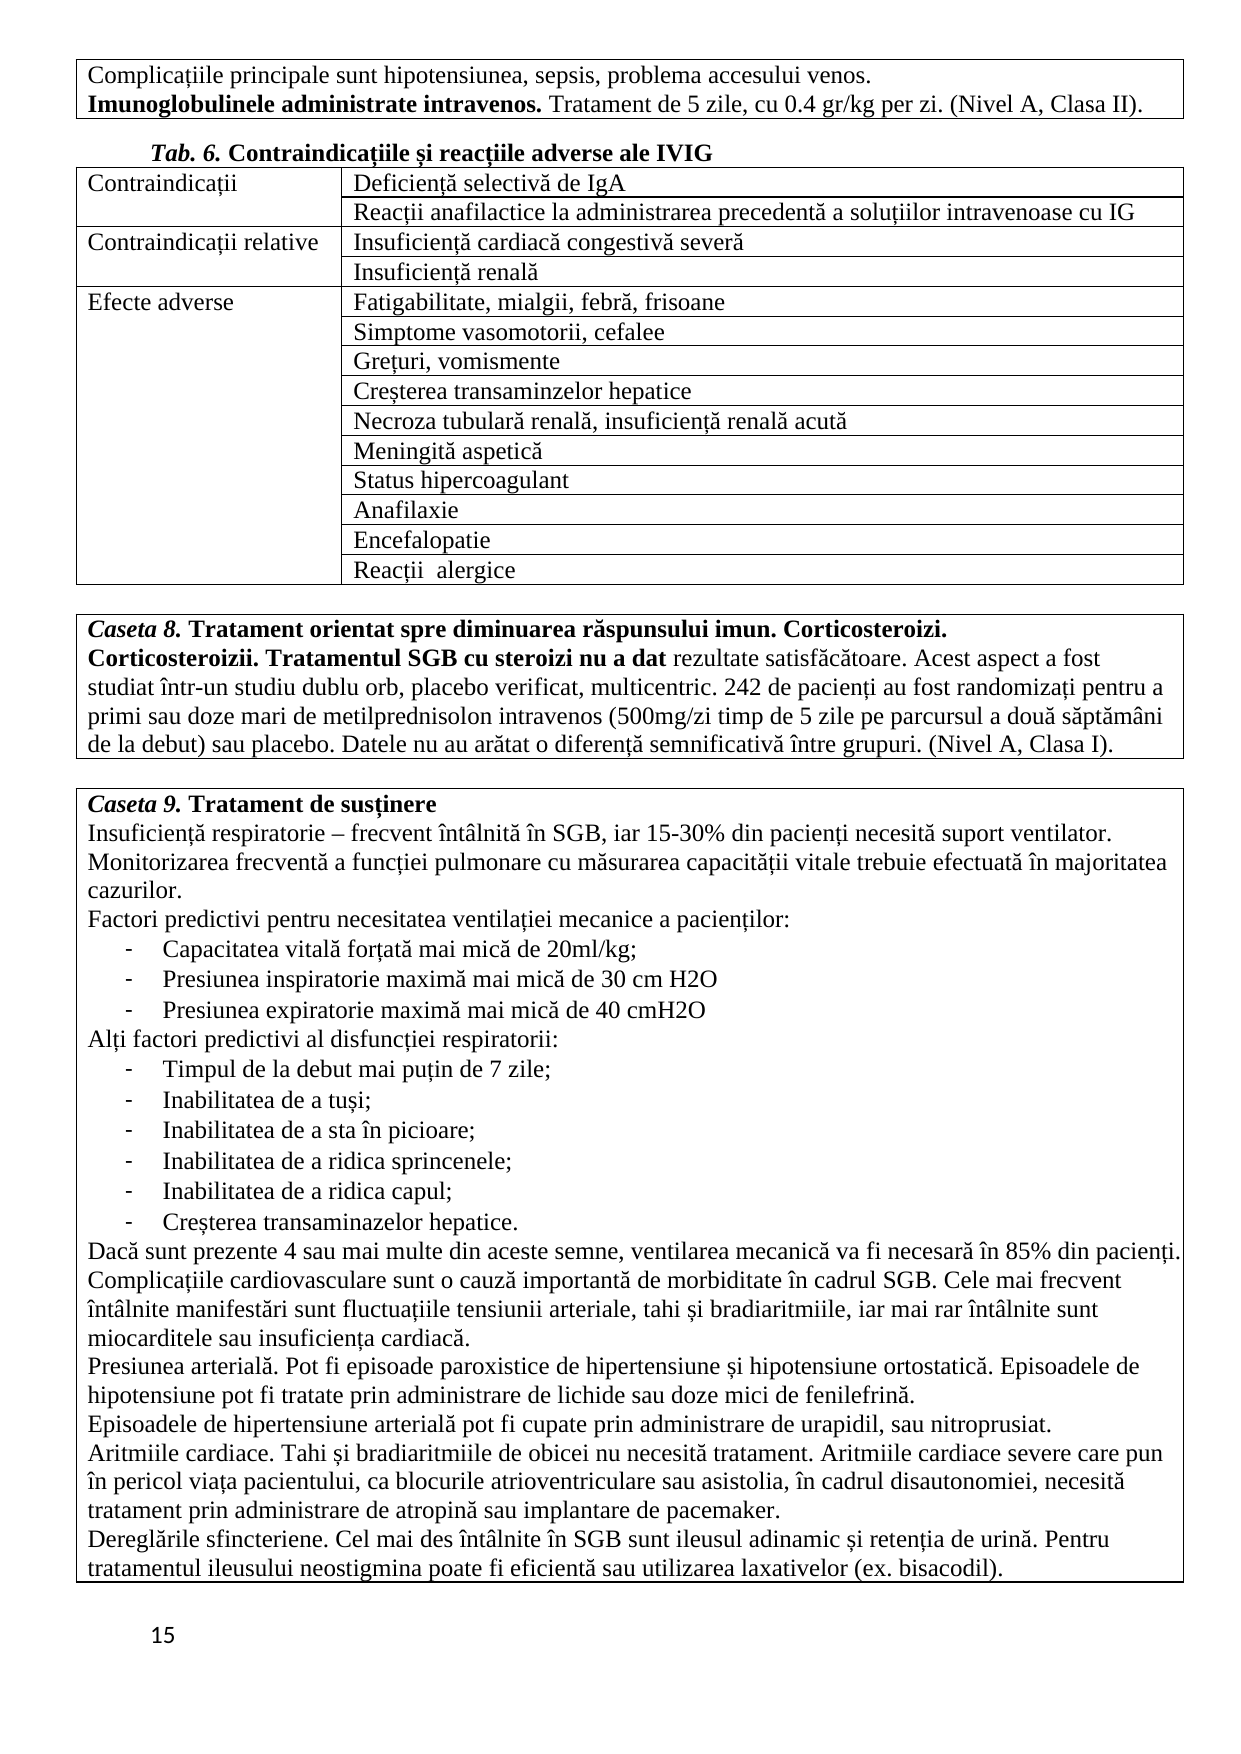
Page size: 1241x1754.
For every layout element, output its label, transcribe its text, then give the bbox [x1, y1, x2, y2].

table_cell Efecte adverse [77, 287, 341, 584]
table_cell Simptome vasomotorii, cefalee [342, 317, 1183, 345]
table_cell Grețuri, vomismente [342, 346, 1183, 375]
table_cell Status hipercoagulant [342, 466, 1183, 494]
table_cell Contraindicații relative [77, 227, 341, 286]
table_cell Fatigabilitate, mialgii, febră, frisoane [342, 287, 1183, 316]
table_cell Creșterea transaminzelor hepatice [342, 376, 1183, 405]
table_cell Reacții alergice [342, 555, 1183, 584]
table_cell Meningită aspetică [342, 436, 1183, 464]
table_cell Anafilaxie [342, 495, 1183, 524]
table_header Deficiență selectivă de IgA [342, 168, 1183, 196]
table_cell Insuficiență cardiacă congestivă severă [342, 227, 1183, 256]
table_header Contraindicații [77, 168, 341, 226]
text Tab. 6. Contraindicațiile și reacțiile adverse ale IVIG [150, 138, 1090, 167]
table_cell Reacții anafilactice la administrarea precedentă a soluțiilor intravenoase cu IG [342, 198, 1183, 226]
table_cell Necroza tubulară renală, insuficiență renală acută [342, 406, 1183, 435]
table_header Caseta 8. Tratament orientat spre diminuarea răspunsului imun. Corticosteroizi. Corticosteroizii. Tratamentul SGB cu steroizi nu a dat rezultate satisfăcătoare. Acest aspect a fost studiat într-un studiu dublu orb, placebo verificat, multicentric. 242 de pacienți au fost randomizați pentru a primi sau doze mari de metilprednisolon intravenos (500mg/zi timp de 5 zile pe parcursul a două săptămâni de la debut) sau placebo. Datele nu au arătat o diferență semnificativă între grupuri. (Nivel A, Clasa I). [77, 615, 1183, 758]
table_cell Encefalopatie [342, 525, 1183, 554]
table_cell Insuficiență renală [342, 257, 1183, 286]
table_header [77, 60, 1183, 118]
